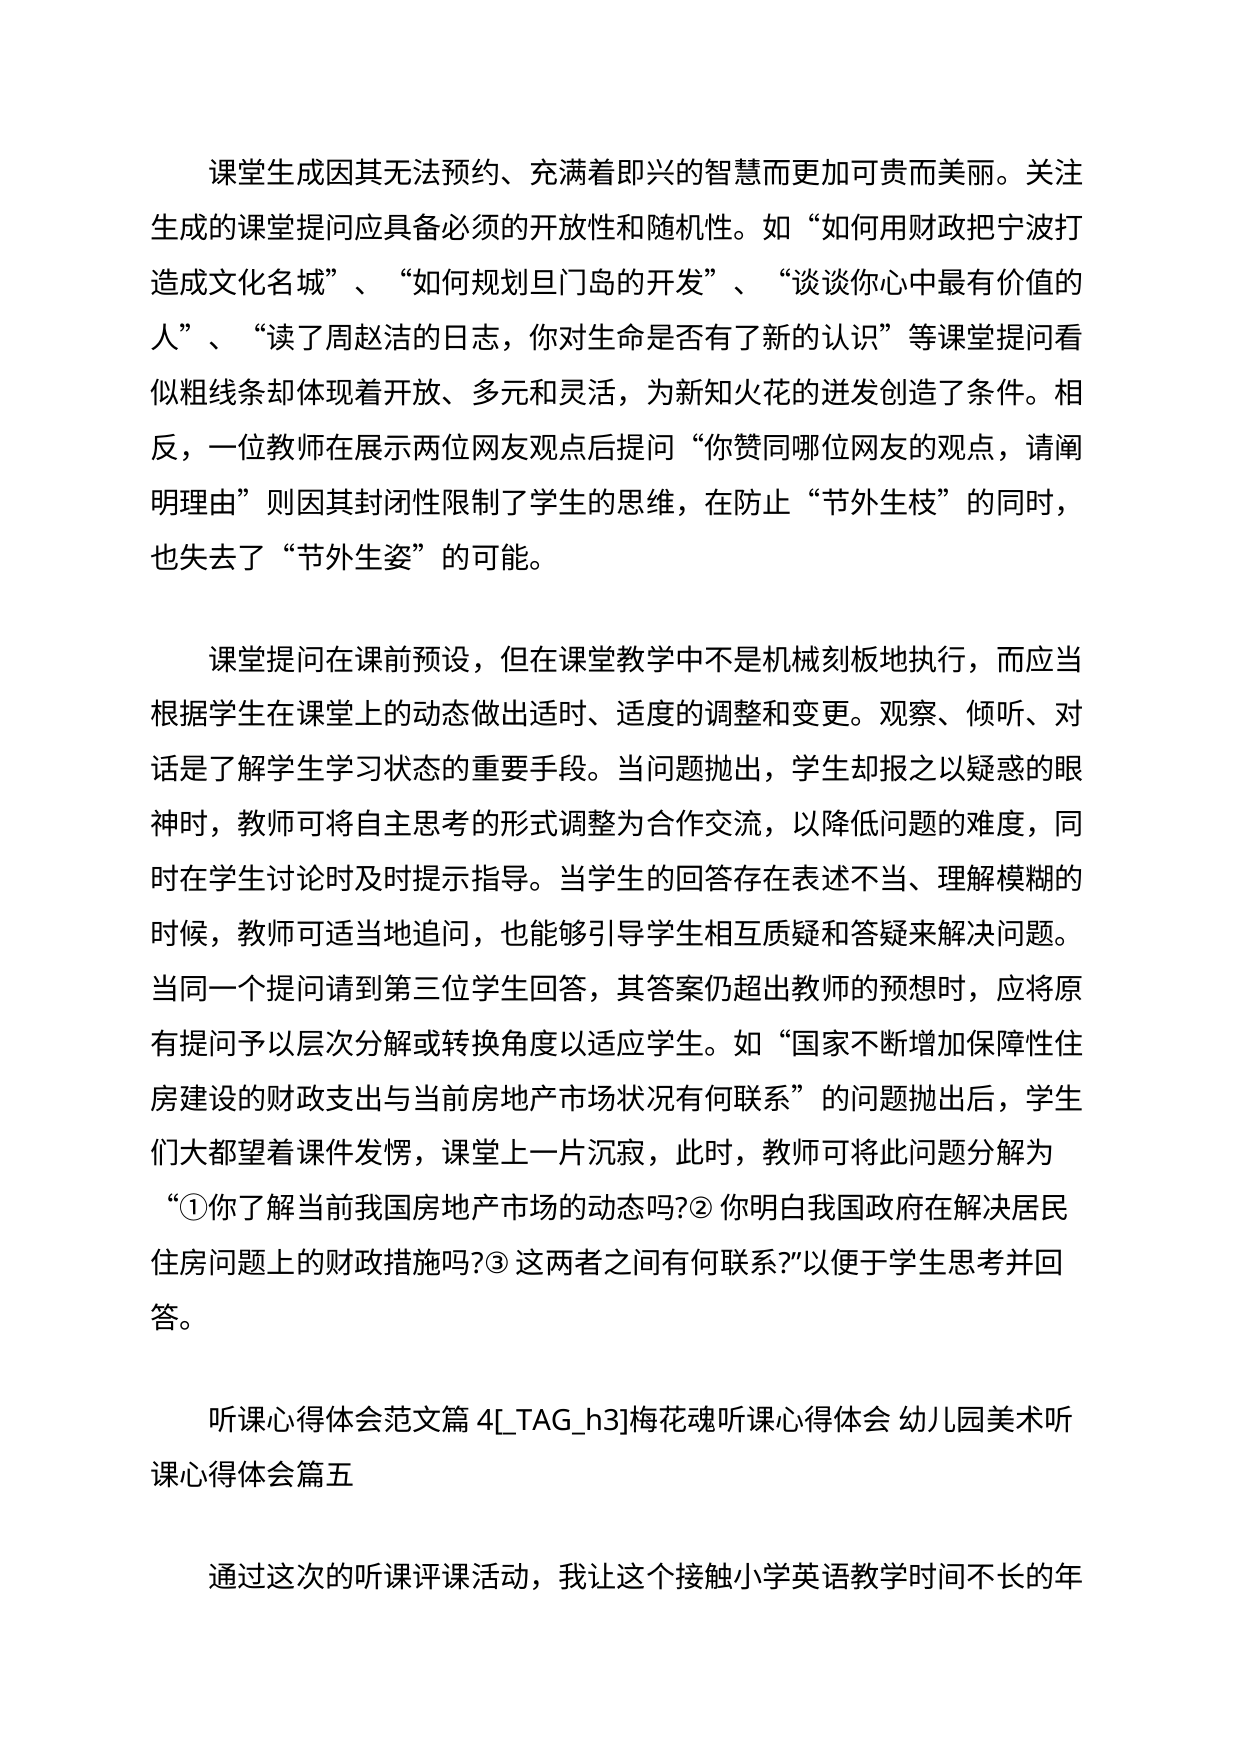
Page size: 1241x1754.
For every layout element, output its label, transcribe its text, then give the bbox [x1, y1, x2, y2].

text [150, 1553, 1090, 1596]
text 课堂生成因其无法预约、充满着即兴的智慧而更加可贵而美丽。关注生成的课堂提问应具备必须的开放性和随机性。如“如何用财政把宁波打造成文化名城”、“如何规划旦门岛的开发”、“谈谈你心中最有价值的人”、“读了周赵洁的日志，你对生命是否有了新的认识”等课堂提问看似粗线条却体现着开放、多元和灵活，为新知火花的迸发创造了条件。相反，一位教师在展示两位网友观点后提问“你赞同哪位网友的观点，请阐明理由”则因其封闭性限制了学生的思维，在防止“节外生枝”的同时，也失去了“节外生姿”的可能。 [150, 150, 1090, 577]
text 听课心得体会范文篇4[_TAG_h3]梅花魂听课心得体会 幼儿园美术听课心得体会篇五 [150, 1397, 1090, 1494]
text 课堂提问在课前预设，但在课堂教学中不是机械刻板地执行，而应当根据学生在课堂上的动态做出适时、适度的调整和变更。观察、倾听、对话是了解学生学习状态的重要手段。当问题抛出，学生却报之以疑惑的眼神时，教师可将自主思考的形式调整为合作交流，以降低问题的难度，同时在学生讨论时及时提示指导。当学生的回答存在表述不当、理解模糊的时候，教师可适当地追问，也能够引导学生相互质疑和答疑来解决问题。当同一个提问请到第三位学生回答，其答案仍超出教师的预想时，应将原有提问予以层次分解或转换角度以适应学生。如“国家不断增加保障性住房建设的财政支出与当前房地产市场状况有何联系”的问题抛出后，学生们大都望着课件发愣，课堂上一片沉寂，此时，教师可将此问题分解为“①你了解当前我国房地产市场的动态吗?②你明白我国政府在解决居民住房问题上的财政措施吗?③这两者之间有何联系?”以便于学生思考并回答。 [150, 636, 1090, 1337]
